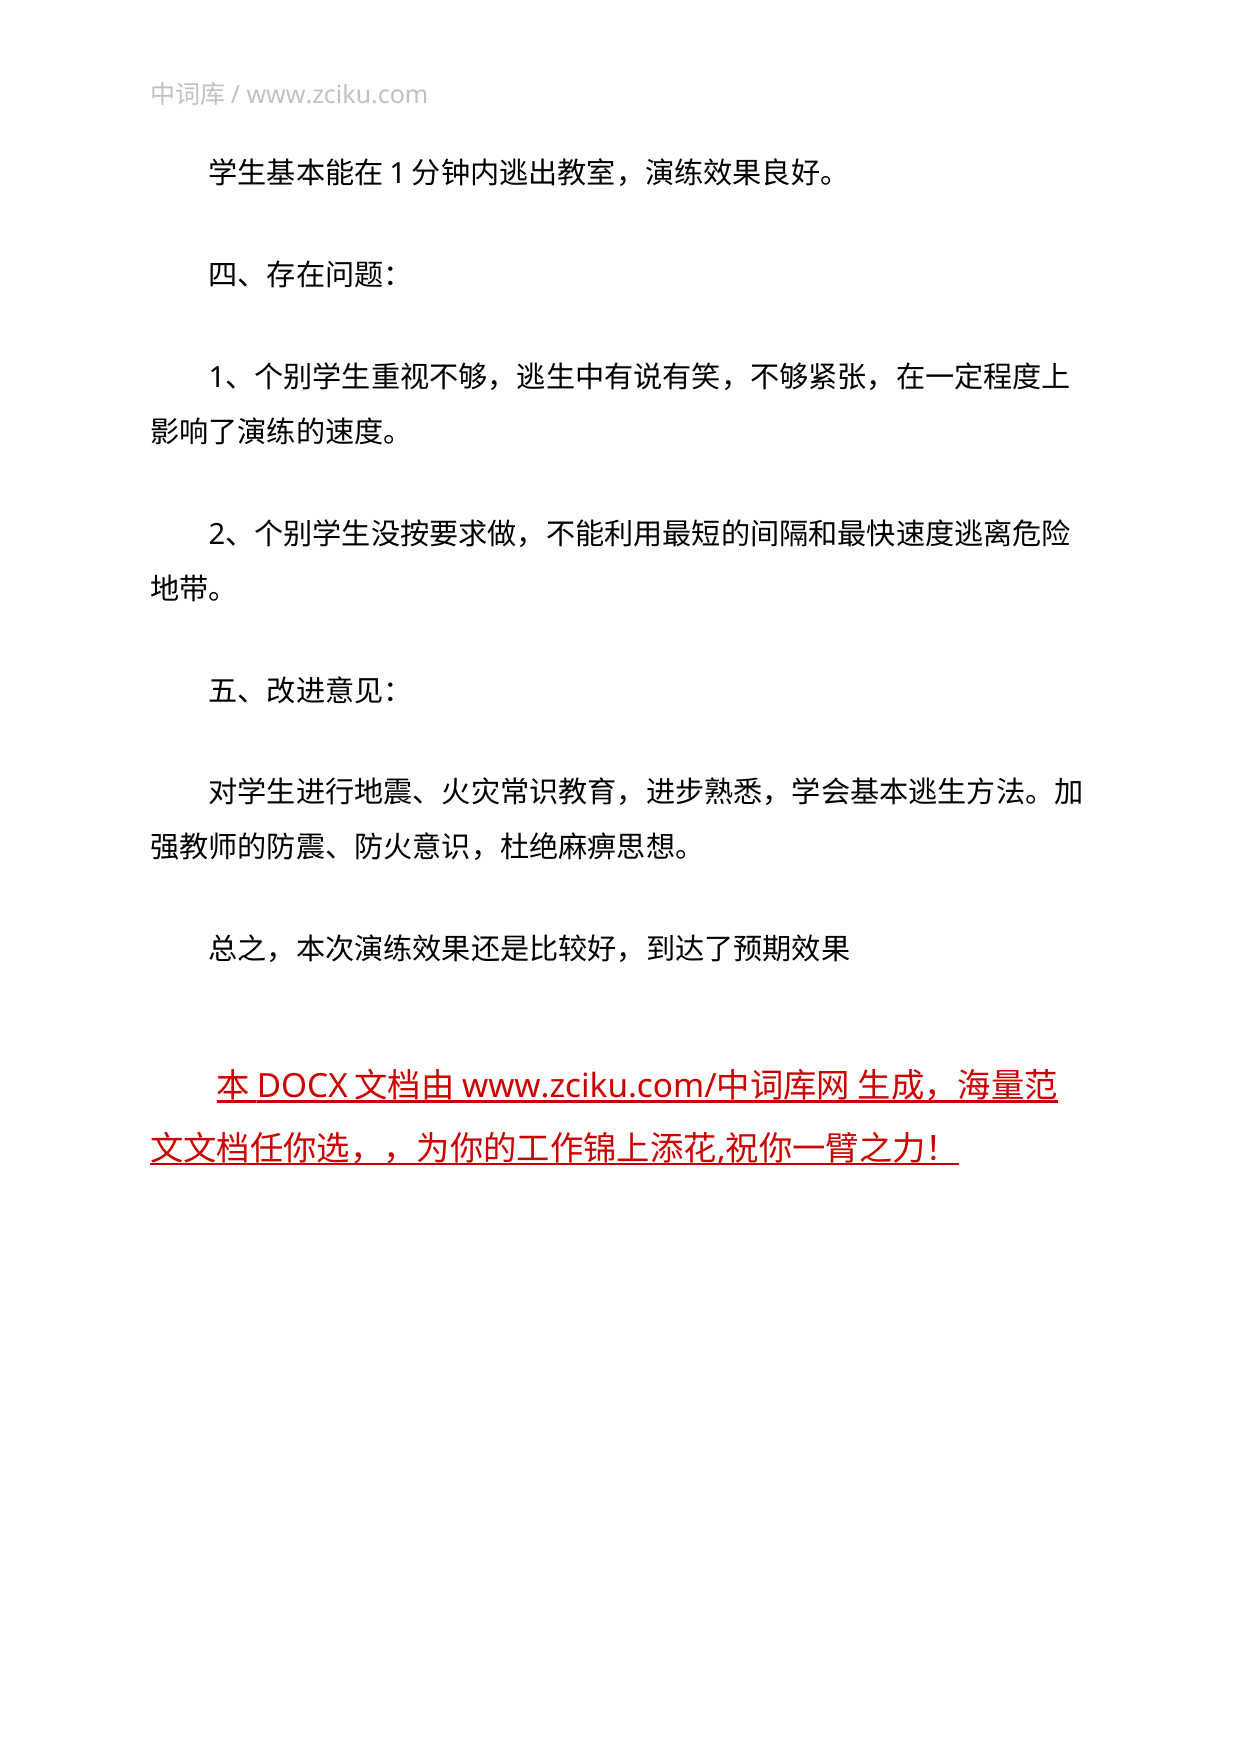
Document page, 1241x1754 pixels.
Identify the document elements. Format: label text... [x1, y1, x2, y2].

text 2、个别学生没按要求做，不能利用最短的间隔和最快速度逃离危险地带。 [150, 511, 1090, 608]
text 四、存在问题： [150, 252, 1090, 294]
text 总之，本次演练效果还是比较好，到达了预期效果 [150, 926, 1090, 968]
text 1、个别学生重视不够，逃生中有说有笑，不够紧张，在一定程度上影响了演练的速度。 [150, 354, 1090, 451]
text 五、改进意见： [150, 667, 1090, 709]
text 学生基本能在1分钟内逃出教室，演练效果良好。 [150, 150, 1090, 192]
text 本DOCX文档由 www.zciku.com/中词库网 生成，海量范文文档任你选，，为你的工作锦上添花,祝你一臂之力！ [150, 1059, 1090, 1170]
text 对学生进行地震、火灾常识教育，进步熟悉，学会基本逃生方法。加强教师的防震、防火意识，杜绝麻痹思想。 [150, 769, 1090, 866]
